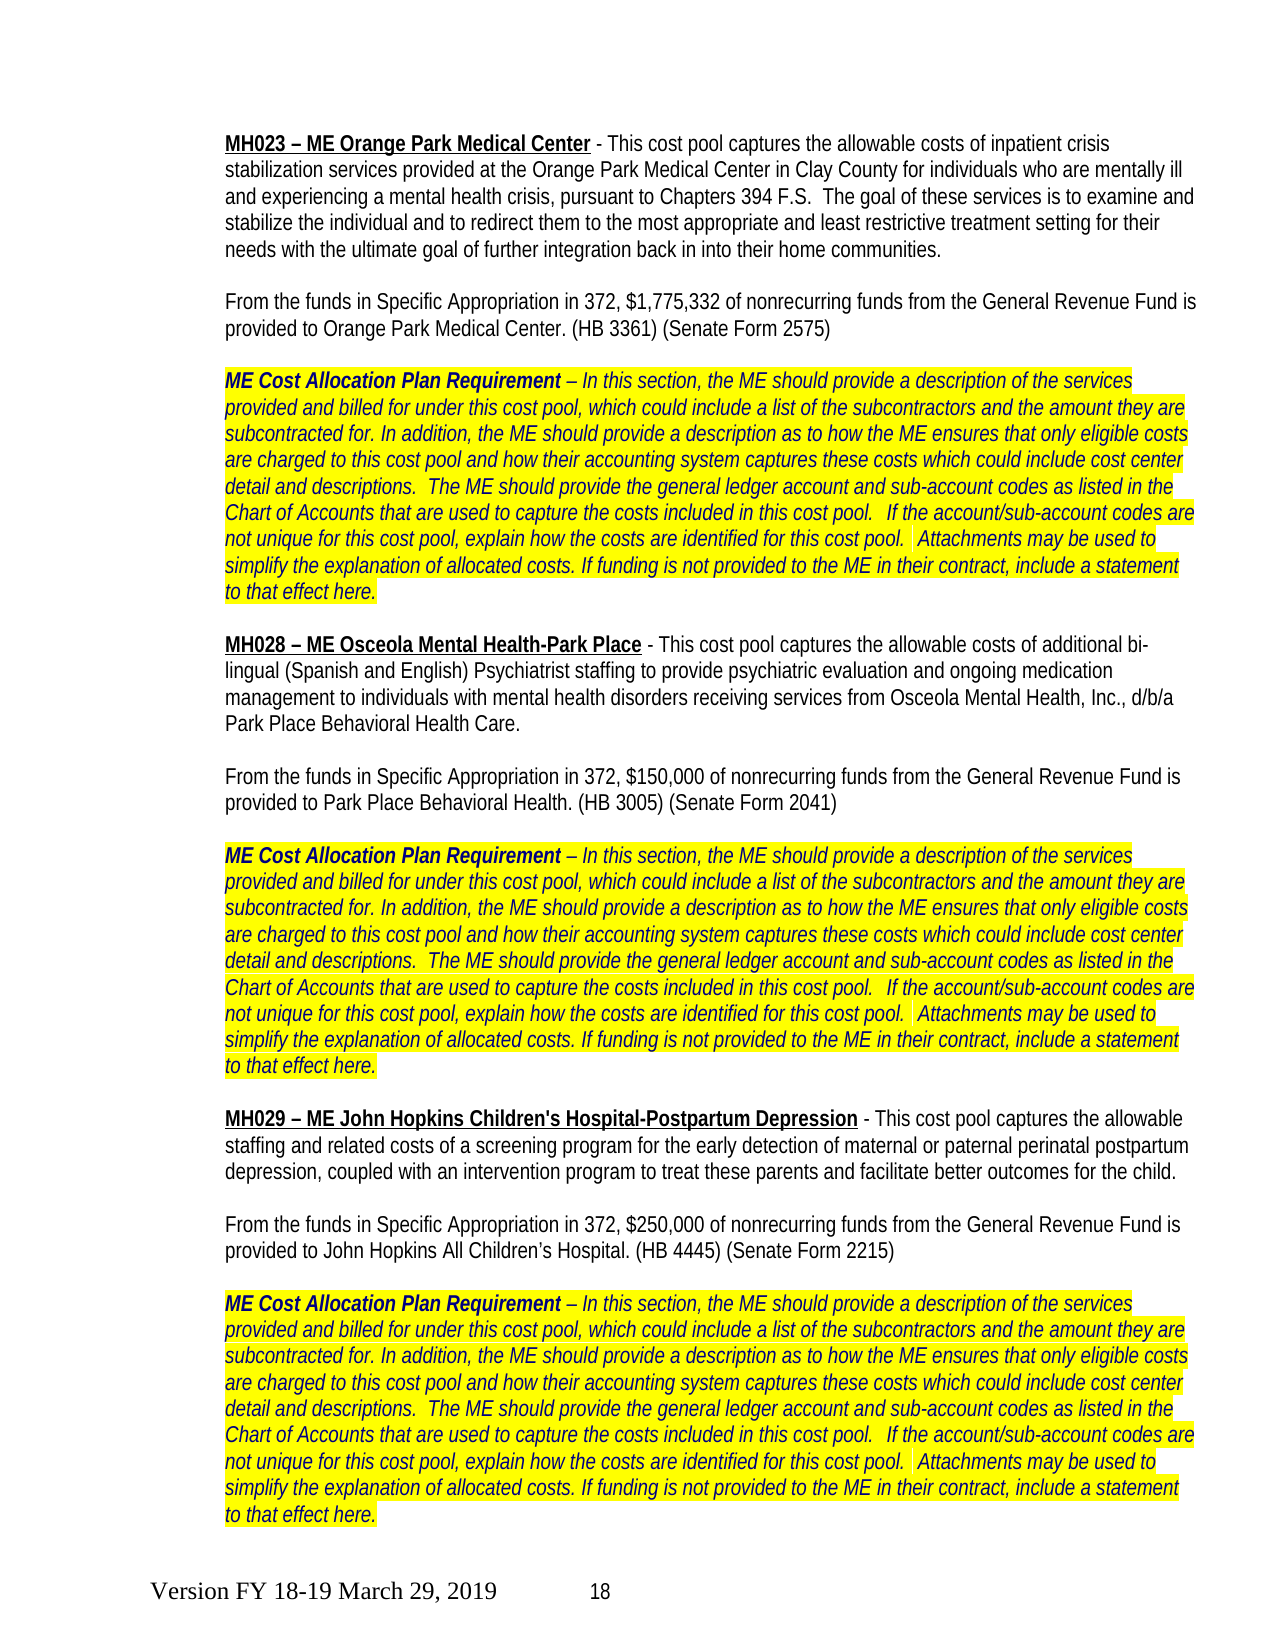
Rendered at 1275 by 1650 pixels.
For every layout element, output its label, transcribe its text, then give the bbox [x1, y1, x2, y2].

text From the funds in Specific Appropriation in 372, $1,775,332 of nonrecurring funds from the General Revenue Fund is provided to Orange Park Medical Center. (HB 3361) (Senate Form 2575) [225, 288, 1200, 341]
text From the funds in Specific Appropriation in 372, $250,000 of nonrecurring funds from the General Revenue Fund is provided to John Hopkins All Children’s Hospital. (HB 4445) (Senate Form 2215) [225, 1211, 1200, 1263]
text From the funds in Specific Appropriation in 372, $150,000 of nonrecurring funds from the General Revenue Fund is provided to Park Place Behavioral Health. (HB 3005) (Senate Form 2041) [225, 763, 1200, 815]
text MH028 – ME Osceola Mental Health-Park Place - This cost pool captures the allowable costs of additional bi-lingual (Spanish and English) Psychiatrist staffing to provide psychiatric evaluation and ongoing medication management to individuals with mental health disorders receiving services from Osceola Mental Health, Inc., d/b/a Park Place Behavioral Health Care. [225, 631, 1200, 736]
text MH029 – ME John Hopkins Children's Hospital-Postpartum Depression - This cost pool captures the allowable staffing and related costs of a screening program for the early detection of maternal or paternal perinatal postpartum depression, coupled with an intervention program to treat these parents and facilitate better outcomes for the child. [225, 1105, 1200, 1184]
text MH023 – ME Orange Park Medical Center - This cost pool captures the allowable costs of inpatient crisis stabilization services provided at the Orange Park Medical Center in Clay County for individuals who are mentally ill and experiencing a mental health crisis, pursuant to Chapters 394 F.S. The goal of these services is to examine and stabilize the individual and to redirect them to the most appropriate and least restrictive treatment setting for their needs with the ultimate goal of further integration back in into their home communities. [225, 130, 1200, 262]
